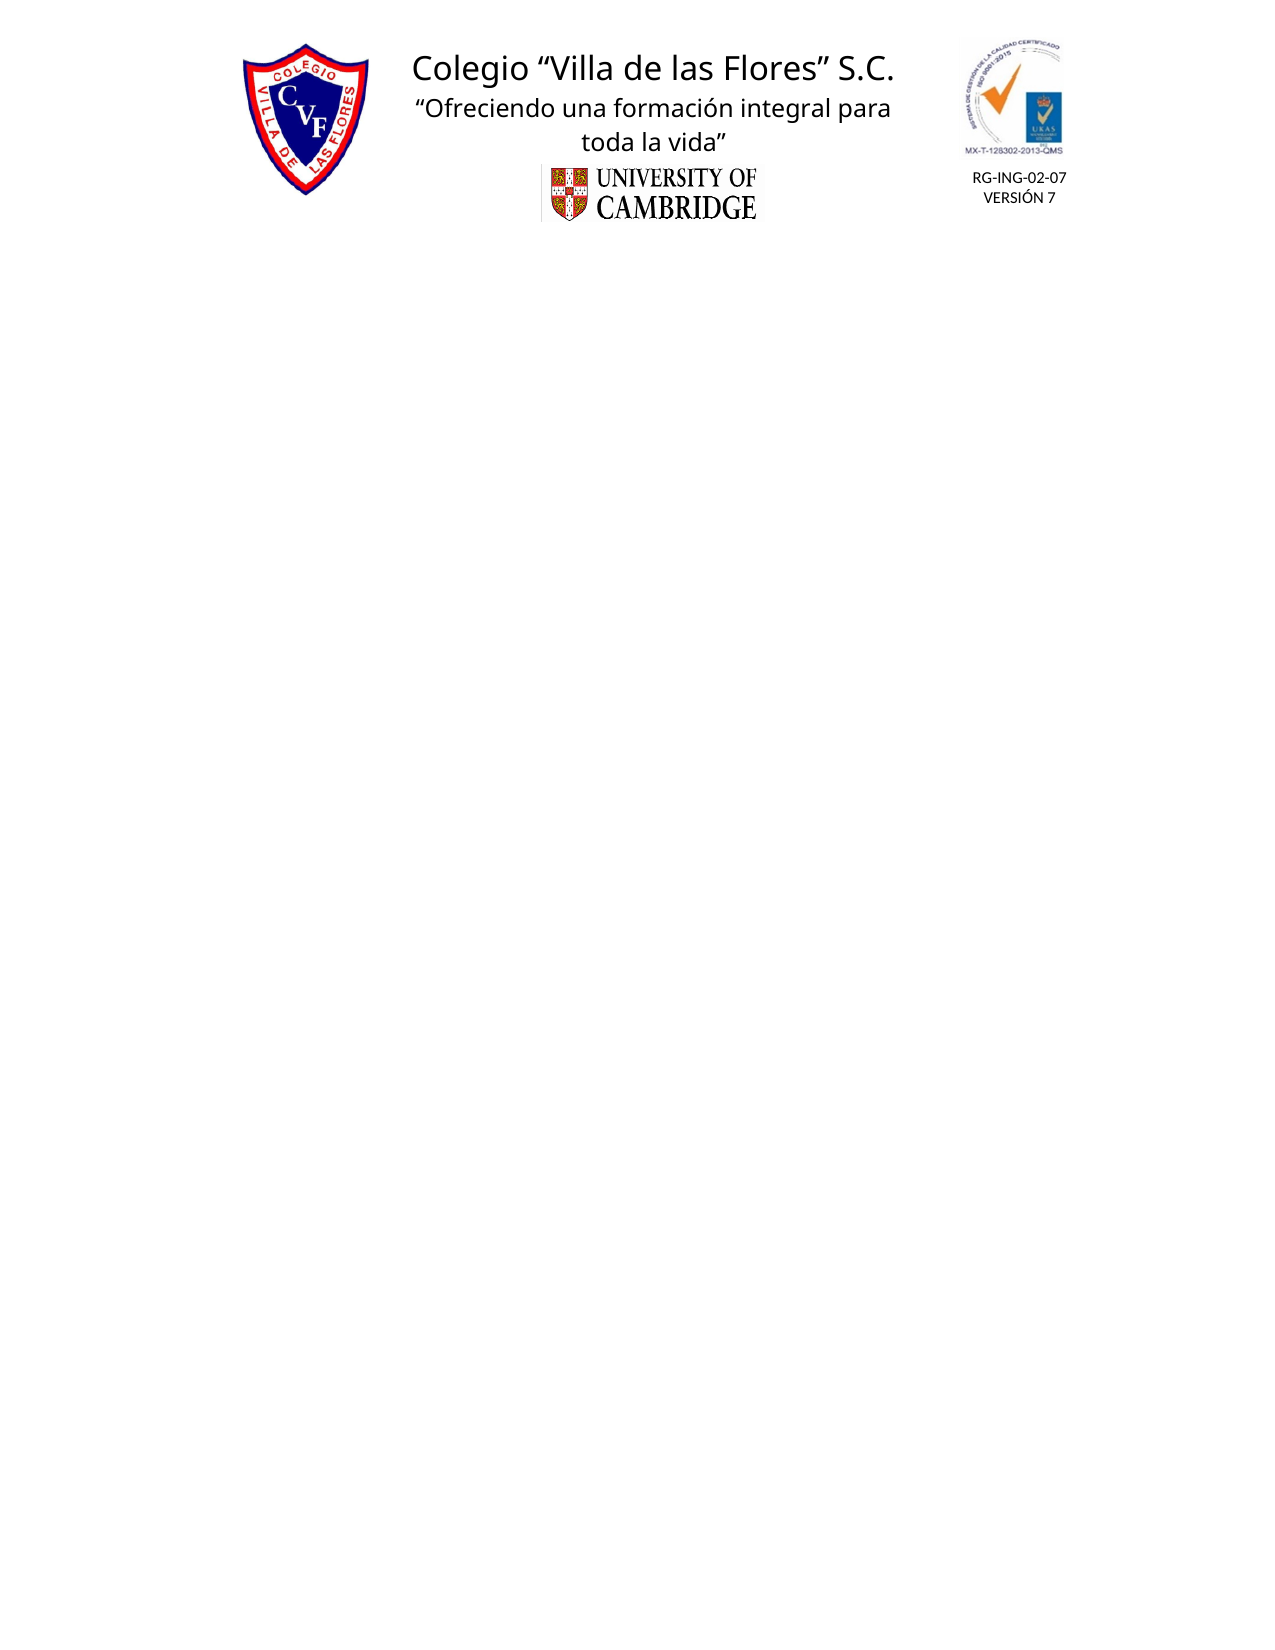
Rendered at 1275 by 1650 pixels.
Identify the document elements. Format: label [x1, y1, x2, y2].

picture [541, 164, 765, 222]
picture [959, 37, 1064, 159]
picture [236, 39, 378, 200]
